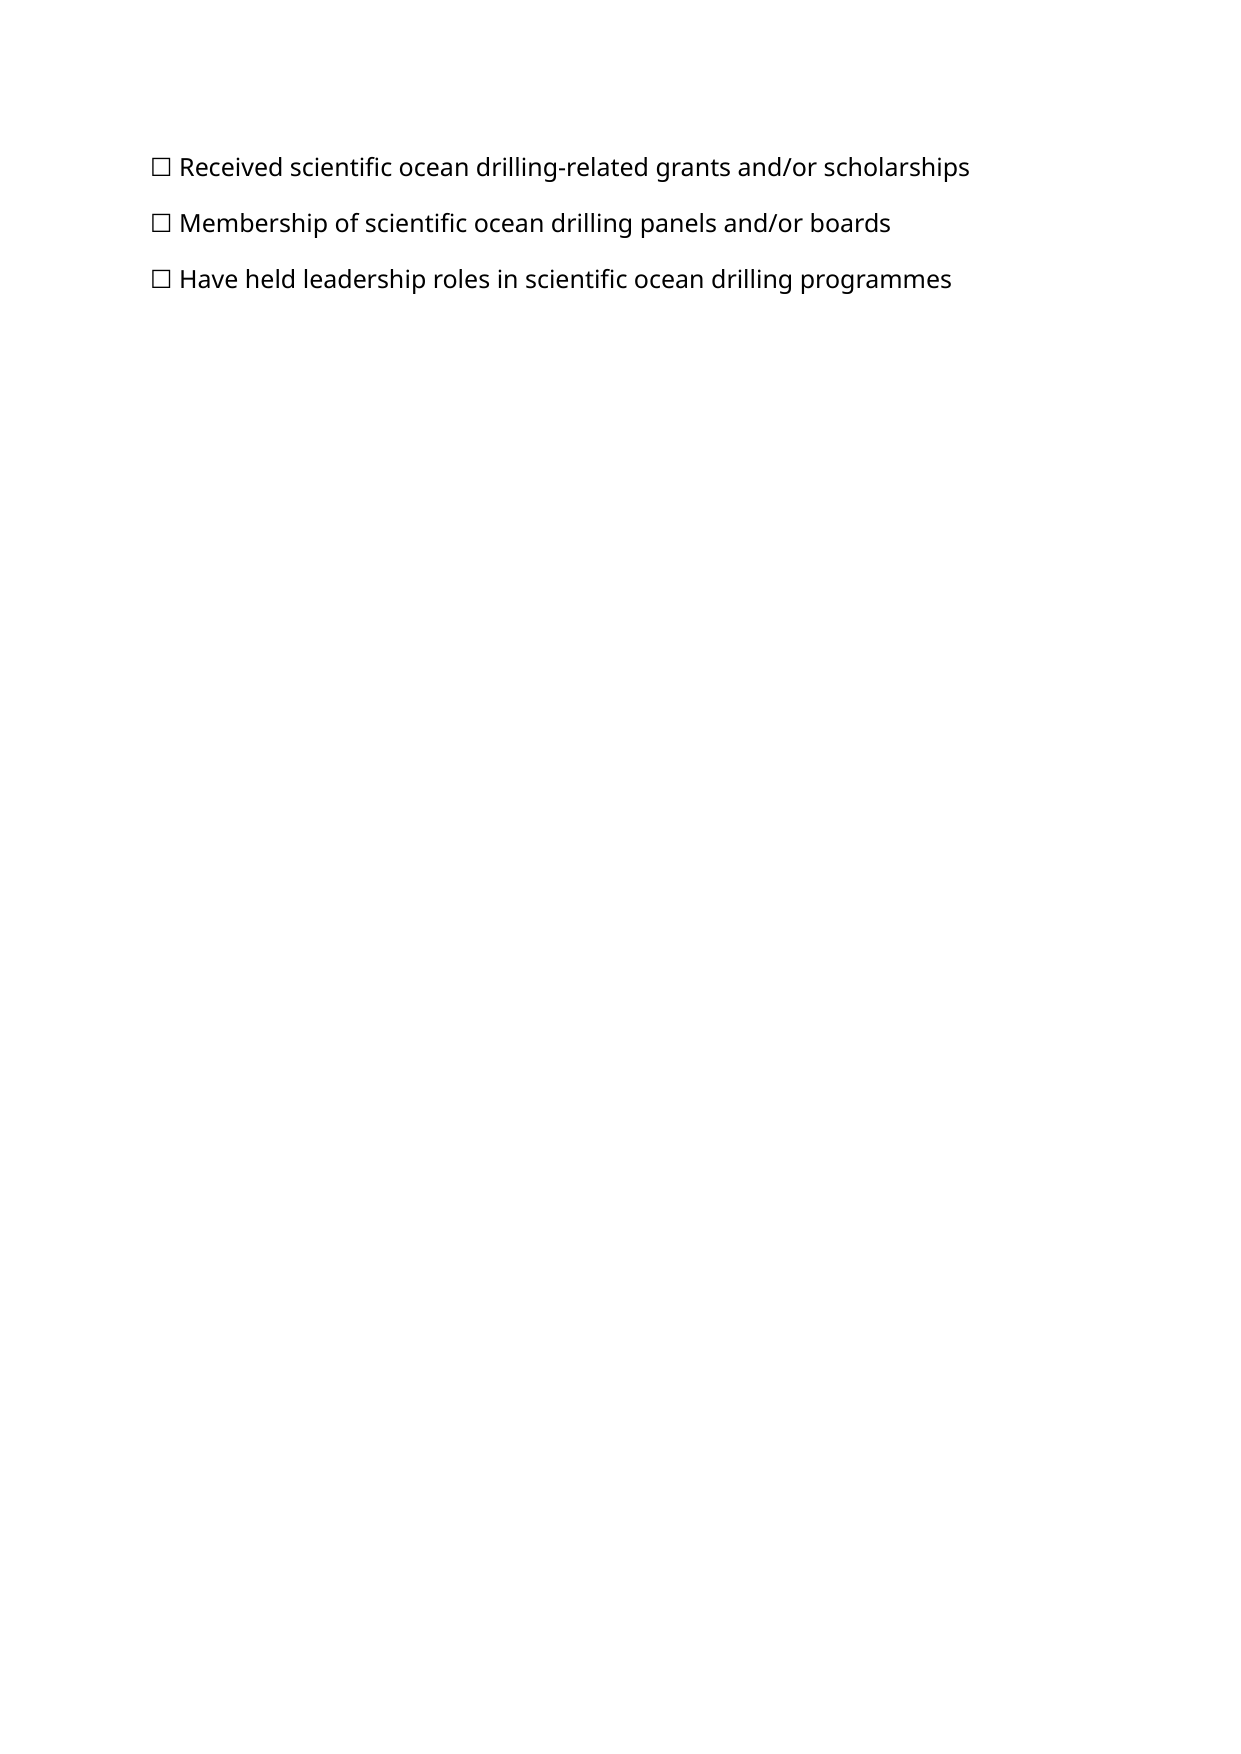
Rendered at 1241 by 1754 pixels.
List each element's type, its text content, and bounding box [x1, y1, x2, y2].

text Membership of scientific ocean drilling panels and/or boards [150, 206, 1090, 240]
text Received scientific ocean drilling-related grants and/or scholarships [150, 150, 1090, 184]
text Have held leadership roles in scientific ocean drilling programmes [150, 262, 1090, 296]
